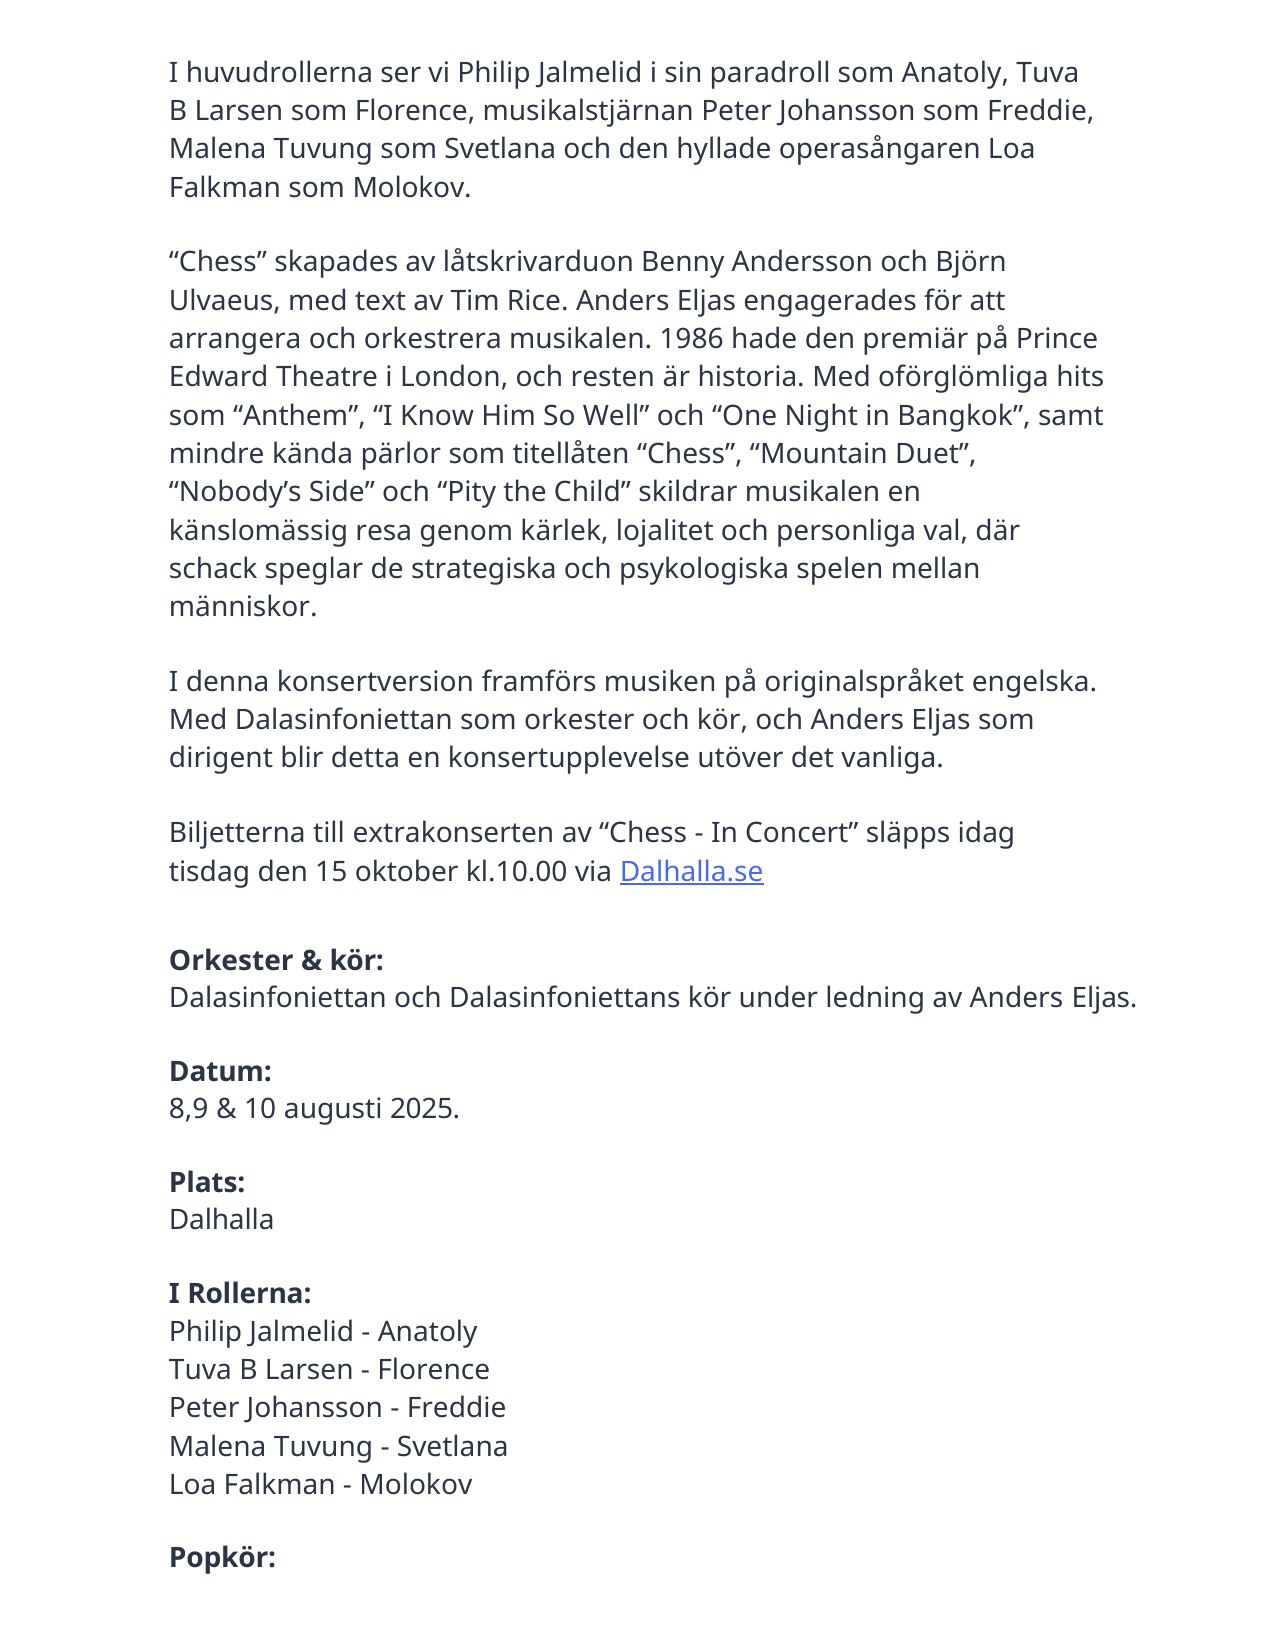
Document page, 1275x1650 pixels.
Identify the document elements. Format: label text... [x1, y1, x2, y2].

subtitle Popkör: [169, 1539, 1275, 1575]
subtitle Plats: [169, 1163, 1275, 1200]
text Philip Jalmelid - Anatoly Tuva B Larsen - Florence Peter Johansson - Freddie Malena Tuvung - Svetlana Loa Falkman - Molokov [169, 1311, 517, 1502]
text “Chess” skapades av låtskrivarduon Benny Andersson och Björn Ulvaeus, med text av Tim Rice. Anders Eljas engagerades för att arrangera och orkestrera musikalen. 1986 hade den premiär på Prince Edward Theatre i London, och resten är historia. Med oförglömliga hits som “Anthem”, “I Know Him So Well” och “One Night in Bangkok”, samt mindre kända pärlor som titellåten “Chess”, “Mountain Duet”, “Nobody’s Side” och “Pity the Child” skildrar musikalen en känslomässig resa genom kärlek, lojalitet och personliga val, där schack speglar de strategiska och psykologiska spelen mellan människor. [169, 242, 1107, 625]
text Dalhalla [169, 1200, 1275, 1238]
subtitle I Rollerna: [169, 1274, 1275, 1311]
subtitle Datum: [169, 1052, 1275, 1088]
text Dalasinfoniettan och Dalasinfoniettans kör under ledning av Anders Eljas. [169, 977, 1275, 1016]
text I huvudrollerna ser vi Philip Jalmelid i sin paradroll som Anatoly, Tuva B Larsen som Florence, musikalstjärnan Peter Johansson som Freddie, Malena Tuvung som Svetlana och den hyllade operasångaren Loa Falkman som Molokov. [169, 52, 1099, 205]
text Biljetterna till extrakonserten av “Chess - In Concert” släpps idag tisdag den 15 oktober kl.10.00 via Dalhalla.se [169, 812, 1099, 889]
text 8,9 & 10 augusti 2025. [169, 1088, 1275, 1127]
subtitle Orkester & kör: [169, 941, 1275, 977]
text I denna konsertversion framförs musiken på originalspråket engelska. Med Dalasinfoniettan som orkester och kör, och Anders Eljas som dirigent blir detta en konsertupplevelse utöver det vanliga. [169, 661, 1099, 776]
